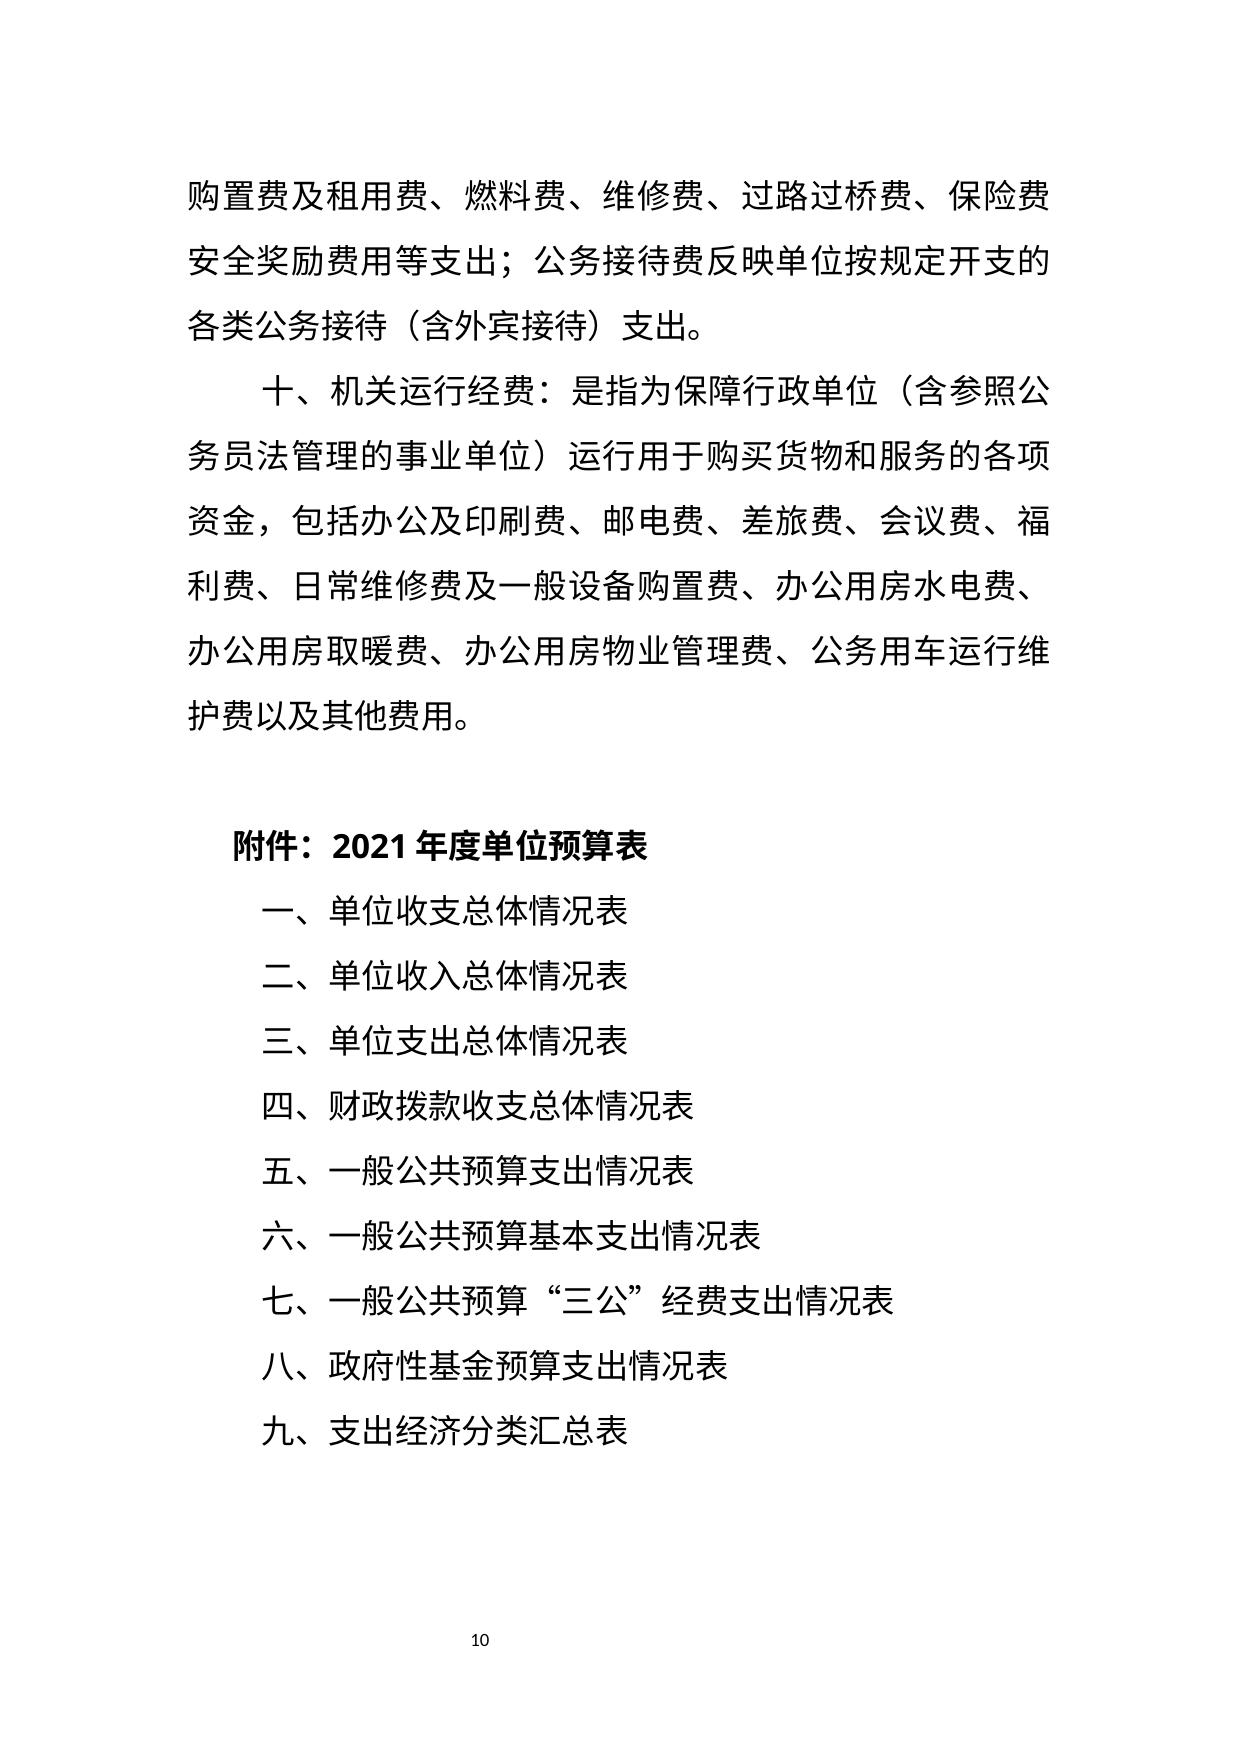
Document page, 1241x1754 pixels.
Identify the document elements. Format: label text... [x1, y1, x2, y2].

text 三、单位支出总体情况表 [187, 1007, 1053, 1072]
text 九、支出经济分类汇总表 [187, 1397, 1053, 1462]
text 七、一般公共预算“三公”经费支出情况表 [187, 1267, 1053, 1332]
text 八、政府性基金预算支出情况表 [187, 1332, 1053, 1397]
text 六、一般公共预算基本支出情况表 [187, 1202, 1053, 1267]
text 十、机关运行经费：是指为保障行政单位（含参照公务员法管理的事业单位）运行用于购买货物和服务的各项资金，包括办公及印刷费、邮电费、差旅费、会议费、福利费、日常维修费及一般设备购置费、办公用房水电费、办公用房取暖费、办公用房物业管理费、公务用车运行维护费以及其他费用。 [187, 357, 1053, 747]
text 一、单位收支总体情况表 [187, 877, 1053, 942]
text 四、财政拨款收支总体情况表 [187, 1072, 1053, 1137]
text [187, 162, 1053, 357]
text 二、单位收入总体情况表 [187, 942, 1053, 1007]
text 五、一般公共预算支出情况表 [187, 1137, 1053, 1202]
text 附件：2021年度单位预算表 [187, 812, 1053, 877]
